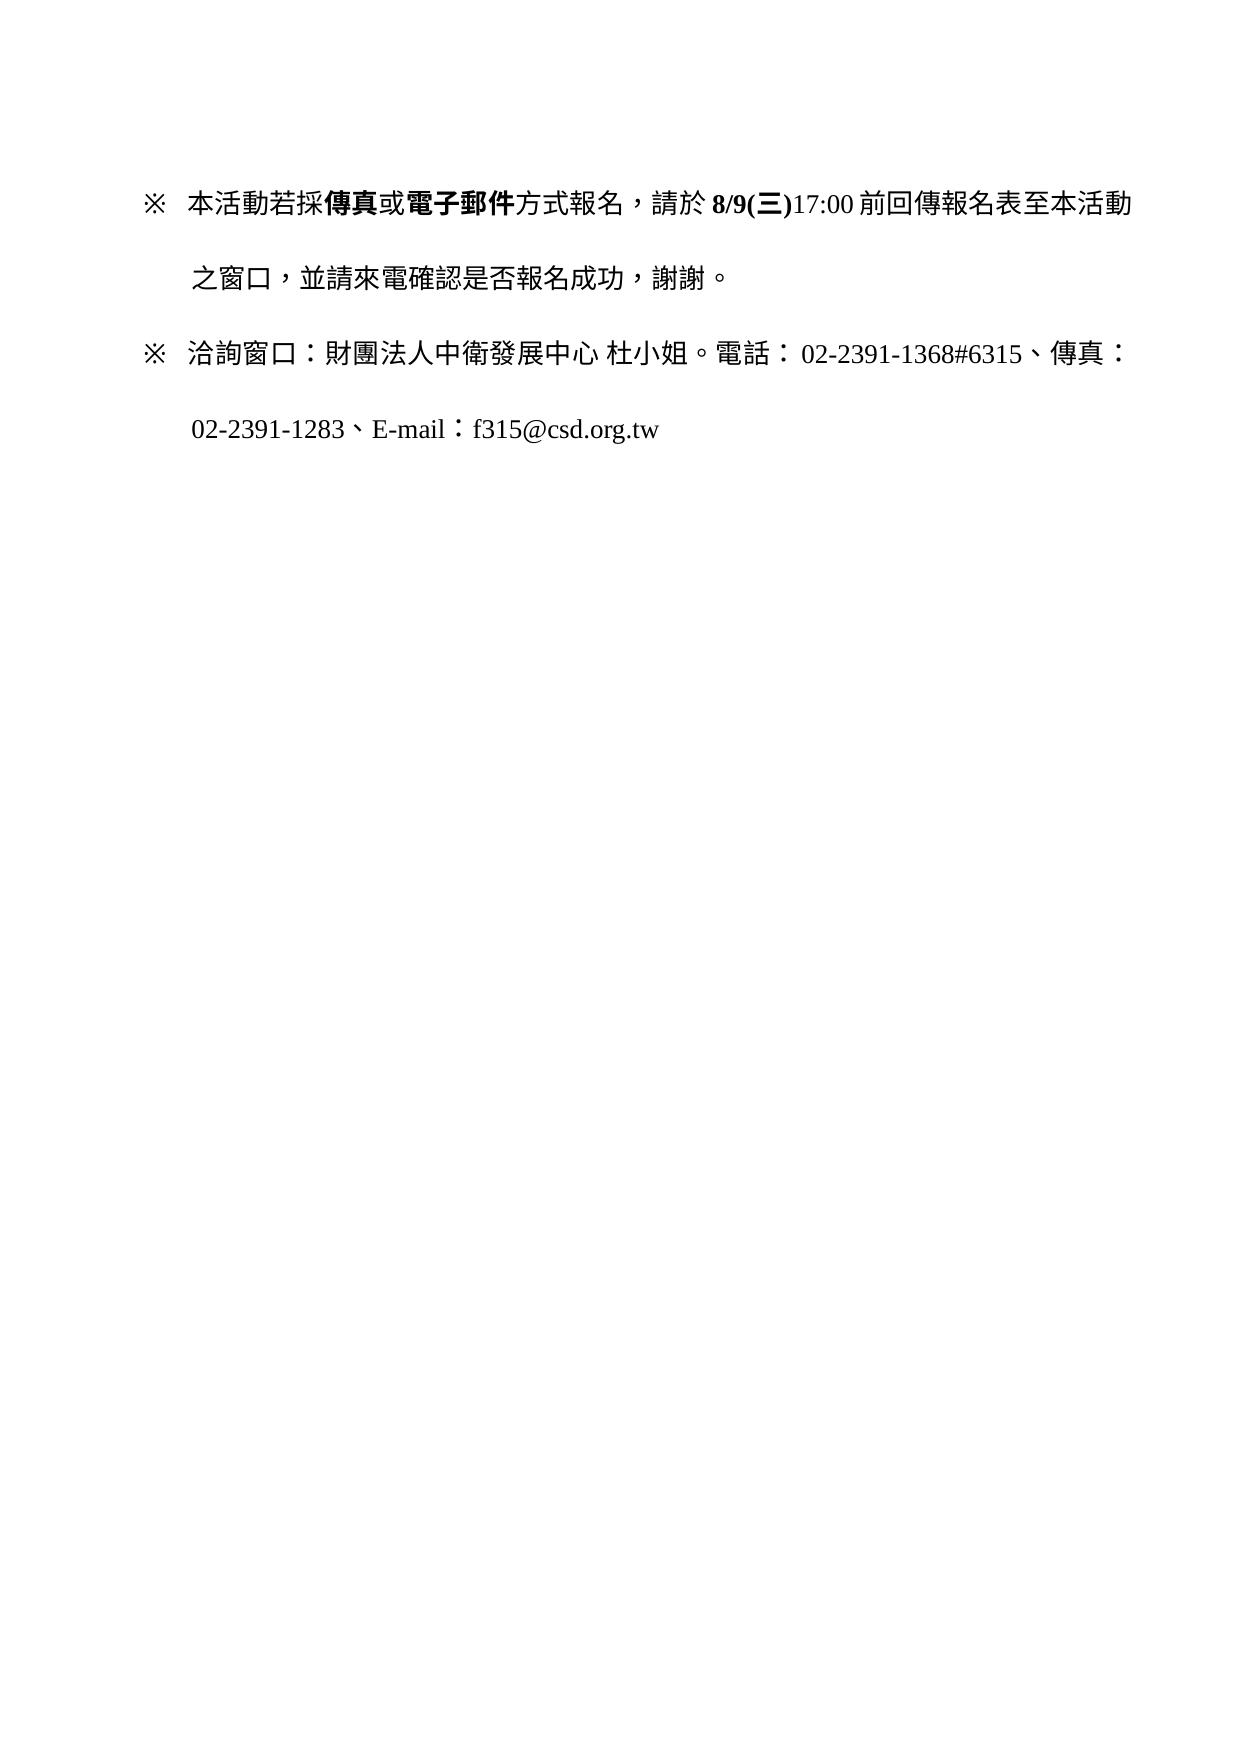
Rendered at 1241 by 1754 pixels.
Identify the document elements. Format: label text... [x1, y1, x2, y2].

list 本活動若採傳真或電子郵件方式報名，請於8/9(三)17:00前回傳報名表至本活動之窗口，並請來電確認是否報名成功，謝謝。 [143, 164, 1132, 314]
list 洽詢窗口：財團法人中衛發展中心 杜小姐。電話：02-2391-1368#6315、傳真：02-2391-1283、E-mail：f315@csd.org.tw [143, 314, 1132, 464]
